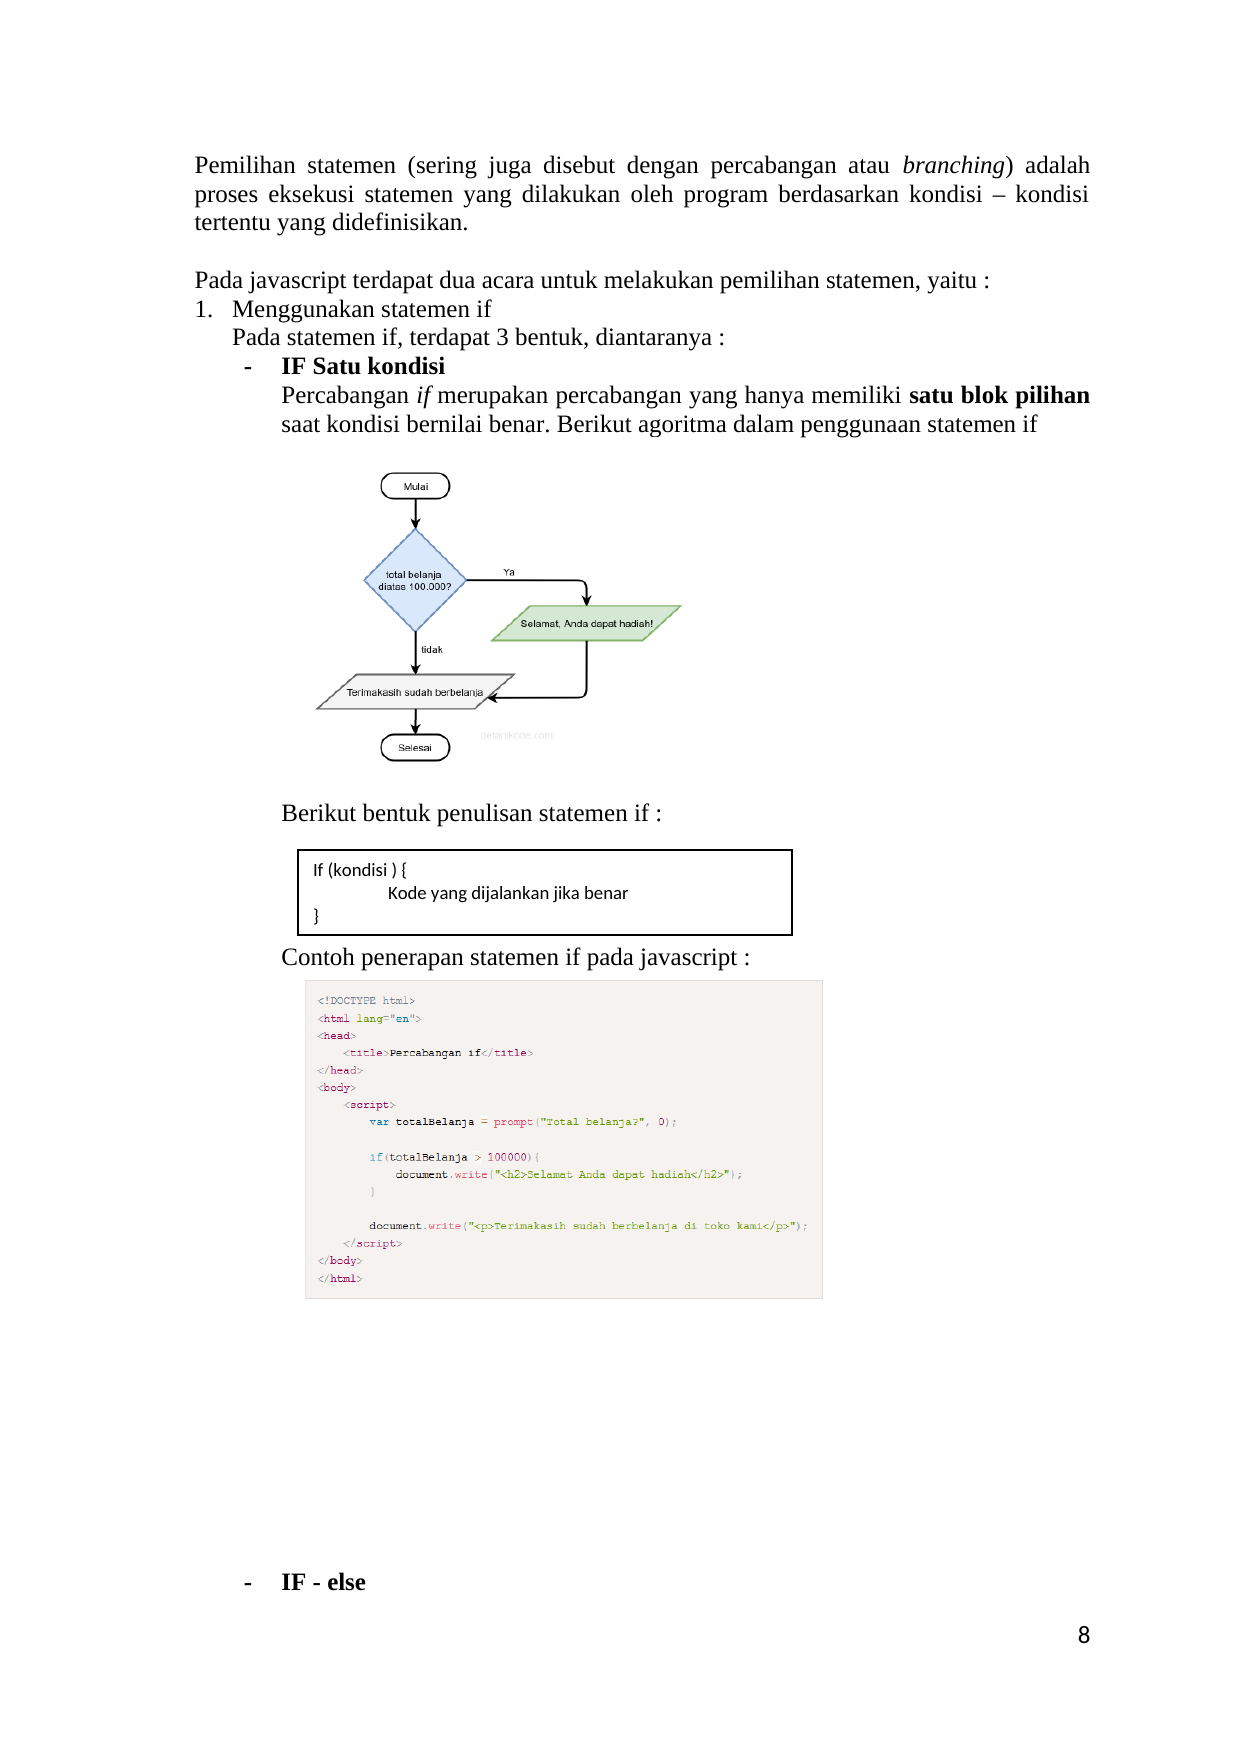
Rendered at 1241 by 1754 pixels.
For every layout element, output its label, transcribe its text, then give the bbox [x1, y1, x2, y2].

list IF Satu kondisi [244, 351, 1090, 380]
list Percabangan if merupakan percabangan yang hanya memiliki satu blok pilihan saat kondisi bernilai benar. Berikut agoritma dalam penggunaan statemen if [281, 380, 1090, 437]
list Pemilihan statemen (sering juga disebut dengan percabangan atau branching) adalah proses eksekusi statemen yang dilakukan oleh program berdasarkan kondisi – kondisi tertentu yang didefinisikan. [194, 150, 1090, 236]
list Pada statemen if, terdapat 3 bentuk, diantaranya : [232, 322, 1090, 351]
list Menggunakan statemen if [194, 294, 1090, 322]
list IF - else [244, 1567, 1090, 1596]
picture [300, 971, 827, 1309]
list Berikut bentuk penulisan statemen if : [281, 798, 1090, 827]
list Pada javascript terdapat dua acara untuk melakukan pemilihan statemen, yaitu : [194, 265, 1090, 294]
list Contoh penerapan statemen if pada javascript : [281, 942, 1090, 971]
picture [281, 437, 720, 799]
